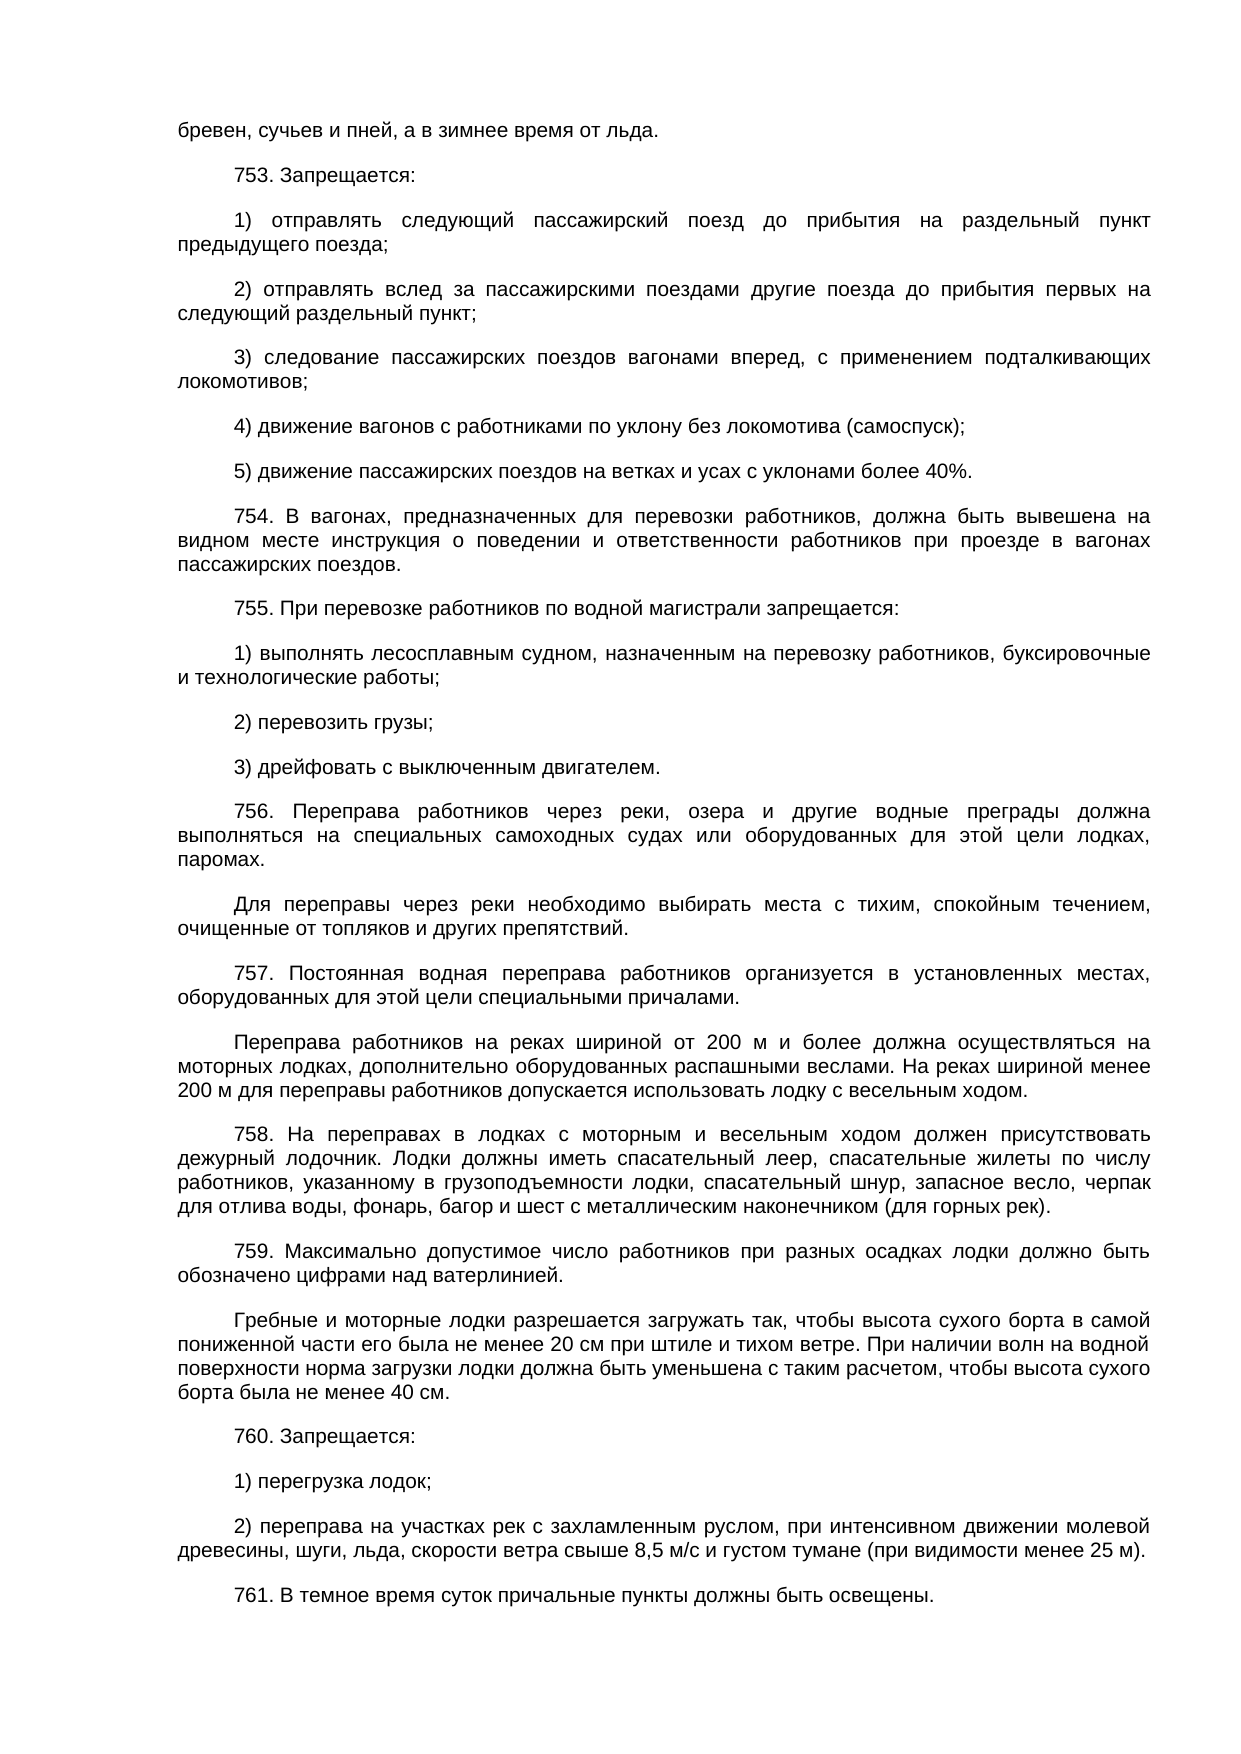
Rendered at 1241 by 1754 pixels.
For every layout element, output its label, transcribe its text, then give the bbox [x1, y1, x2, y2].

text 756. Переправа работников через реки, озера и другие водные преграды должна выполняться на специальных самоходных судах или оборудованных для этой цели лодках, паромах. [177, 799, 1152, 871]
text 757. Постоянная водная переправа работников организуется в установленных местах, оборудованных для этой цели специальными причалами. [177, 961, 1152, 1009]
text 1) выполнять лесосплавным судном, назначенным на перевозку работников, буксировочные и технологические работы; [177, 641, 1152, 689]
text 2) перевозить грузы; [177, 710, 1152, 734]
text 755. При перевозке работников по водной магистрали запрещается: [177, 596, 1152, 620]
text 760. Запрещается: [177, 1424, 1152, 1448]
text 3) следование пассажирских поездов вагонами вперед, с применением подталкивающих локомотивов; [177, 345, 1152, 393]
text 758. На переправах в лодках с моторным и весельным ходом должен присутствовать дежурный лодочник. Лодки должны иметь спасательный леер, спасательные жилеты по числу работников, указанному в грузоподъемности лодки, спасательный шнур, запасное весло, черпак для отлива воды, фонарь, багор и шест с металлическим наконечником (для горных рек). [177, 1122, 1152, 1218]
text 754. В вагонах, предназначенных для перевозки работников, должна быть вывешена на видном месте инструкция о поведении и ответственности работников при проезде в вагонах пассажирских поездов. [177, 503, 1152, 575]
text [177, 118, 1152, 142]
text Гребные и моторные лодки разрешается загружать так, чтобы высота сухого борта в самой пониженной части его была не менее 20 см при штиле и тихом ветре. При наличии волн на водной поверхности норма загрузки лодки должна быть уменьшена с таким расчетом, чтобы высота сухого борта была не менее 40 см. [177, 1308, 1152, 1403]
text Для переправы через реки необходимо выбирать места с тихим, спокойным течением, очищенные от топляков и других препятствий. [177, 892, 1152, 940]
text 2) переправа на участках рек с захламленным руслом, при интенсивном движении молевой древесины, шуги, льда, скорости ветра свыше 8,5 м/с и густом тумане (при видимости менее 25 м). [177, 1514, 1152, 1562]
text 5) движение пассажирских поездов на ветках и усах с уклонами более 40%. [177, 459, 1152, 483]
text Переправа работников на реках шириной от 200 м и более должна осуществляться на моторных лодках, дополнительно оборудованных распашными веслами. На реках шириной менее 200 м для переправы работников допускается использовать лодку с весельным ходом. [177, 1029, 1152, 1101]
text 759. Максимально допустимое число работников при разных осадках лодки должно быть обозначено цифрами над ватерлинией. [177, 1239, 1152, 1287]
text 753. Запрещается: [177, 163, 1152, 187]
text 4) движение вагонов с работниками по уклону без локомотива (самоспуск); [177, 414, 1152, 438]
text 1) перегрузка лодок; [177, 1469, 1152, 1493]
text 761. В темное время суток причальные пункты должны быть освещены. [177, 1583, 1152, 1607]
text 3) дрейфовать с выключенным двигателем. [177, 754, 1152, 778]
text 1) отправлять следующий пассажирский поезд до прибытия на раздельный пункт предыдущего поезда; [177, 208, 1152, 256]
text 2) отправлять вслед за пассажирскими поездами другие поезда до прибытия первых на следующий раздельный пункт; [177, 276, 1152, 324]
